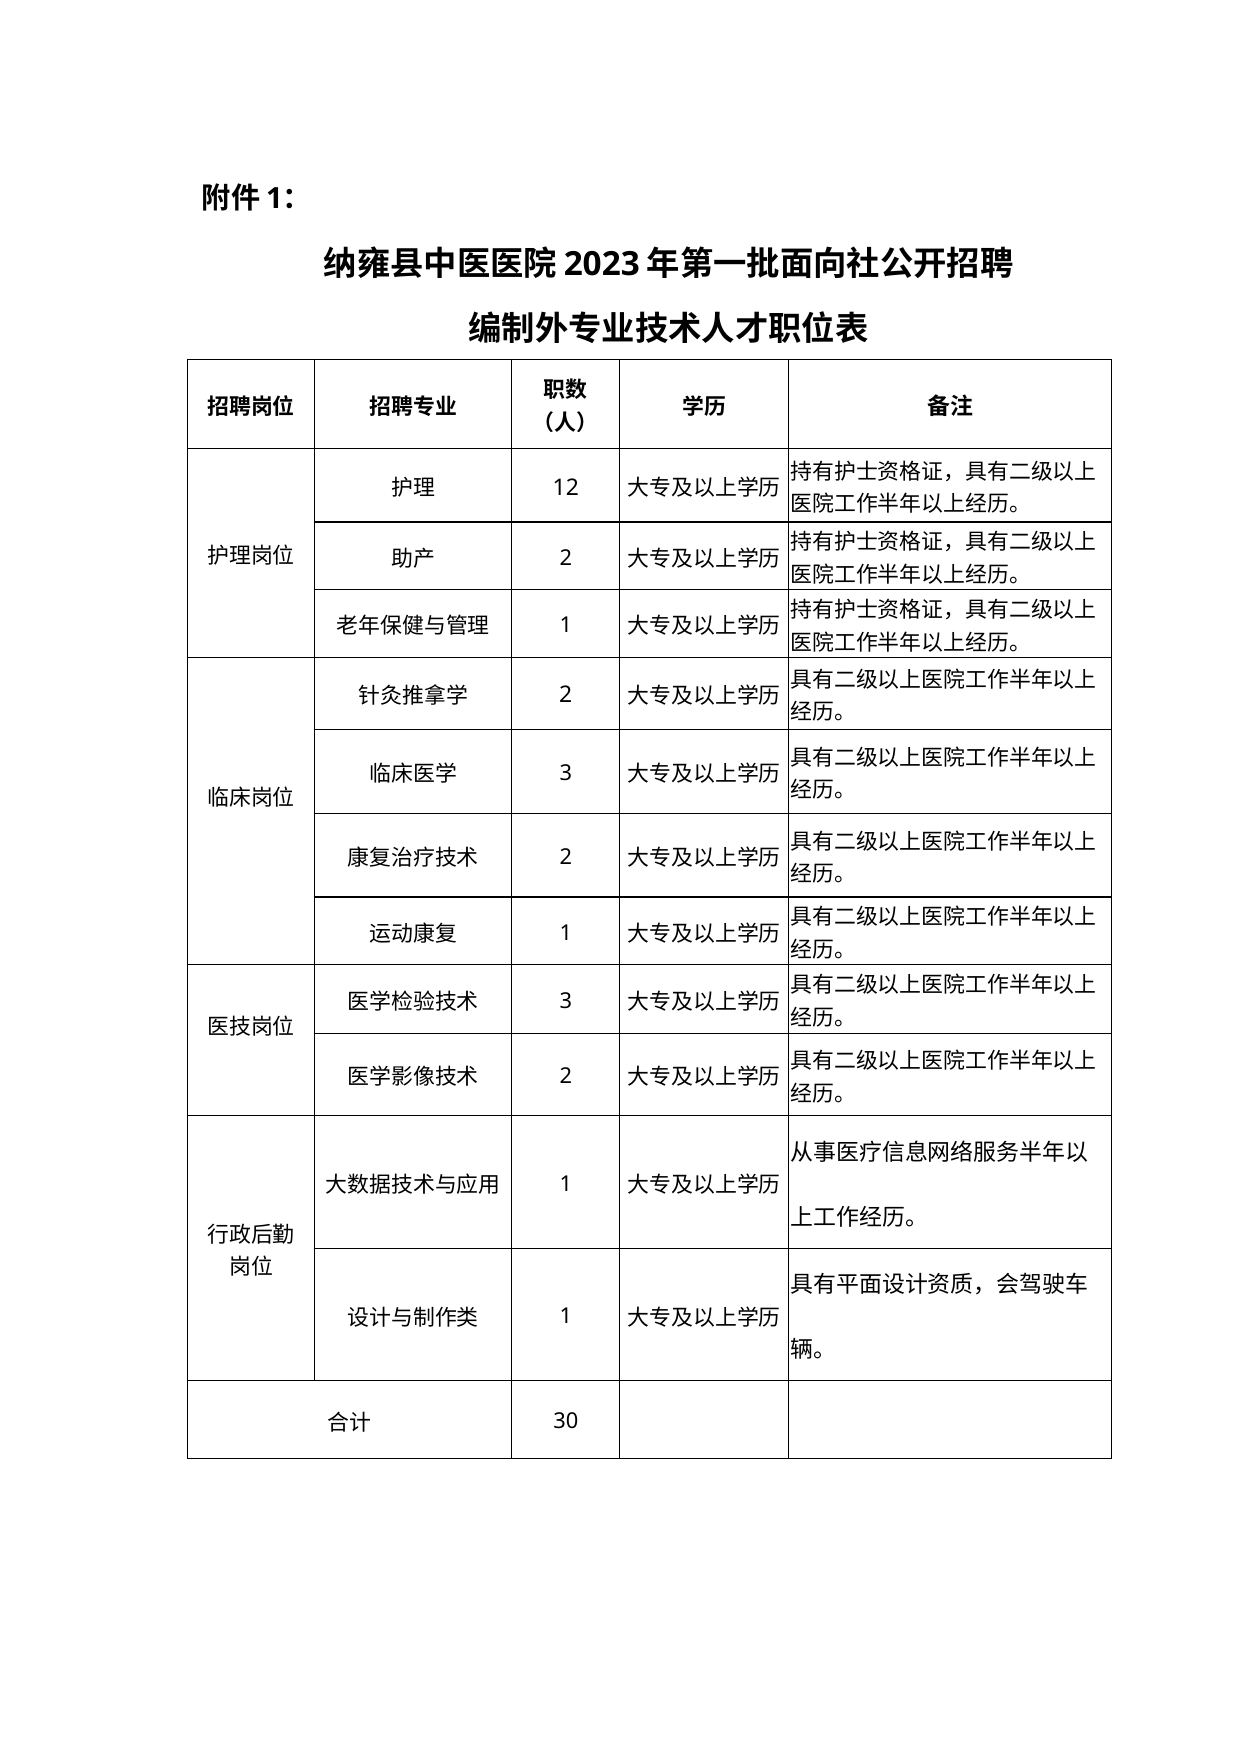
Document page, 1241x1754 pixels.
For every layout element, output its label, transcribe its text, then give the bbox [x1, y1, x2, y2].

table_cell 大专及以上学历 [620, 523, 788, 589]
table_cell 1 [512, 1116, 619, 1248]
table_cell 学历 [620, 360, 788, 448]
table_cell 具有平面设计资质，会驾驶车辆。 [789, 1249, 1111, 1380]
table_cell 康复治疗技术 [315, 814, 511, 896]
table_cell 2 [512, 1034, 619, 1115]
table_cell 大专及以上学历 [620, 658, 788, 729]
table_cell 备注 [789, 360, 1111, 448]
table_cell 临床医学 [315, 730, 511, 813]
table_cell 临床岗位 [188, 658, 314, 964]
table_cell 设计与制作类 [315, 1249, 511, 1380]
table_cell 护理岗位 [188, 449, 314, 657]
table_cell 医技岗位 [188, 965, 314, 1115]
table_cell 大专及以上学历 [620, 1249, 788, 1380]
table_cell 大专及以上学历 [620, 449, 788, 521]
table_cell 大专及以上学历 [620, 898, 788, 964]
table_cell 2 [512, 523, 619, 589]
table_cell 大数据技术与应用 [315, 1116, 511, 1248]
table_cell 针灸推拿学 [315, 658, 511, 729]
table_cell 1 [512, 898, 619, 964]
table_cell 老年保健与管理 [315, 590, 511, 657]
table_cell 职数（人） [512, 360, 619, 448]
table_cell 具有二级以上医院工作半年以上经历。 [789, 814, 1111, 896]
table_cell 具有二级以上医院工作半年以上经历。 [789, 658, 1111, 729]
table_cell 大专及以上学历 [620, 965, 788, 1033]
table_cell 12 [512, 449, 619, 521]
table_cell 招聘专业 [315, 360, 511, 448]
table_header 附件1： 纳雍县中医医院2023年第一批面向社公开招聘 编制外专业技术人才职位表 [188, 162, 1112, 358]
table_cell 大专及以上学历 [620, 590, 788, 657]
table_cell 大专及以上学历 [620, 730, 788, 813]
table_cell 持有护士资格证，具有二级以上医院工作半年以上经历。 [789, 449, 1111, 521]
table_cell 3 [512, 730, 619, 813]
table_cell 合计 [188, 1381, 511, 1458]
table_cell 运动康复 [315, 898, 511, 964]
table_cell 1 [512, 1249, 619, 1380]
table_cell 护理 [315, 449, 511, 521]
table_cell 具有二级以上医院工作半年以上经历。 [789, 1034, 1111, 1115]
table_cell 2 [512, 814, 619, 896]
table_cell 30 [512, 1381, 619, 1458]
table_cell 大专及以上学历 [620, 1034, 788, 1115]
table_cell 医学检验技术 [315, 965, 511, 1033]
table_cell 医学影像技术 [315, 1034, 511, 1115]
table_cell 1 [512, 590, 619, 657]
table_cell [620, 1381, 788, 1458]
table_cell 具有二级以上医院工作半年以上经历。 [789, 965, 1111, 1033]
table_cell 助产 [315, 523, 511, 589]
table_cell 大专及以上学历 [620, 1116, 788, 1248]
table_cell 大专及以上学历 [620, 814, 788, 896]
table_cell 2 [512, 658, 619, 729]
table_cell 具有二级以上医院工作半年以上经历。 [789, 730, 1111, 813]
table_cell [789, 1381, 1111, 1458]
table_cell 持有护士资格证，具有二级以上医院工作半年以上经历。 [789, 590, 1111, 657]
table_cell 行政后勤 岗位 [188, 1116, 314, 1380]
table_cell 从事医疗信息网络服务半年以上工作经历。 [789, 1116, 1111, 1248]
table_cell 3 [512, 965, 619, 1033]
table_cell 招聘岗位 [188, 360, 314, 448]
table_cell 具有二级以上医院工作半年以上经历。 [789, 898, 1111, 964]
table_cell 持有护士资格证，具有二级以上医院工作半年以上经历。 [789, 523, 1111, 589]
